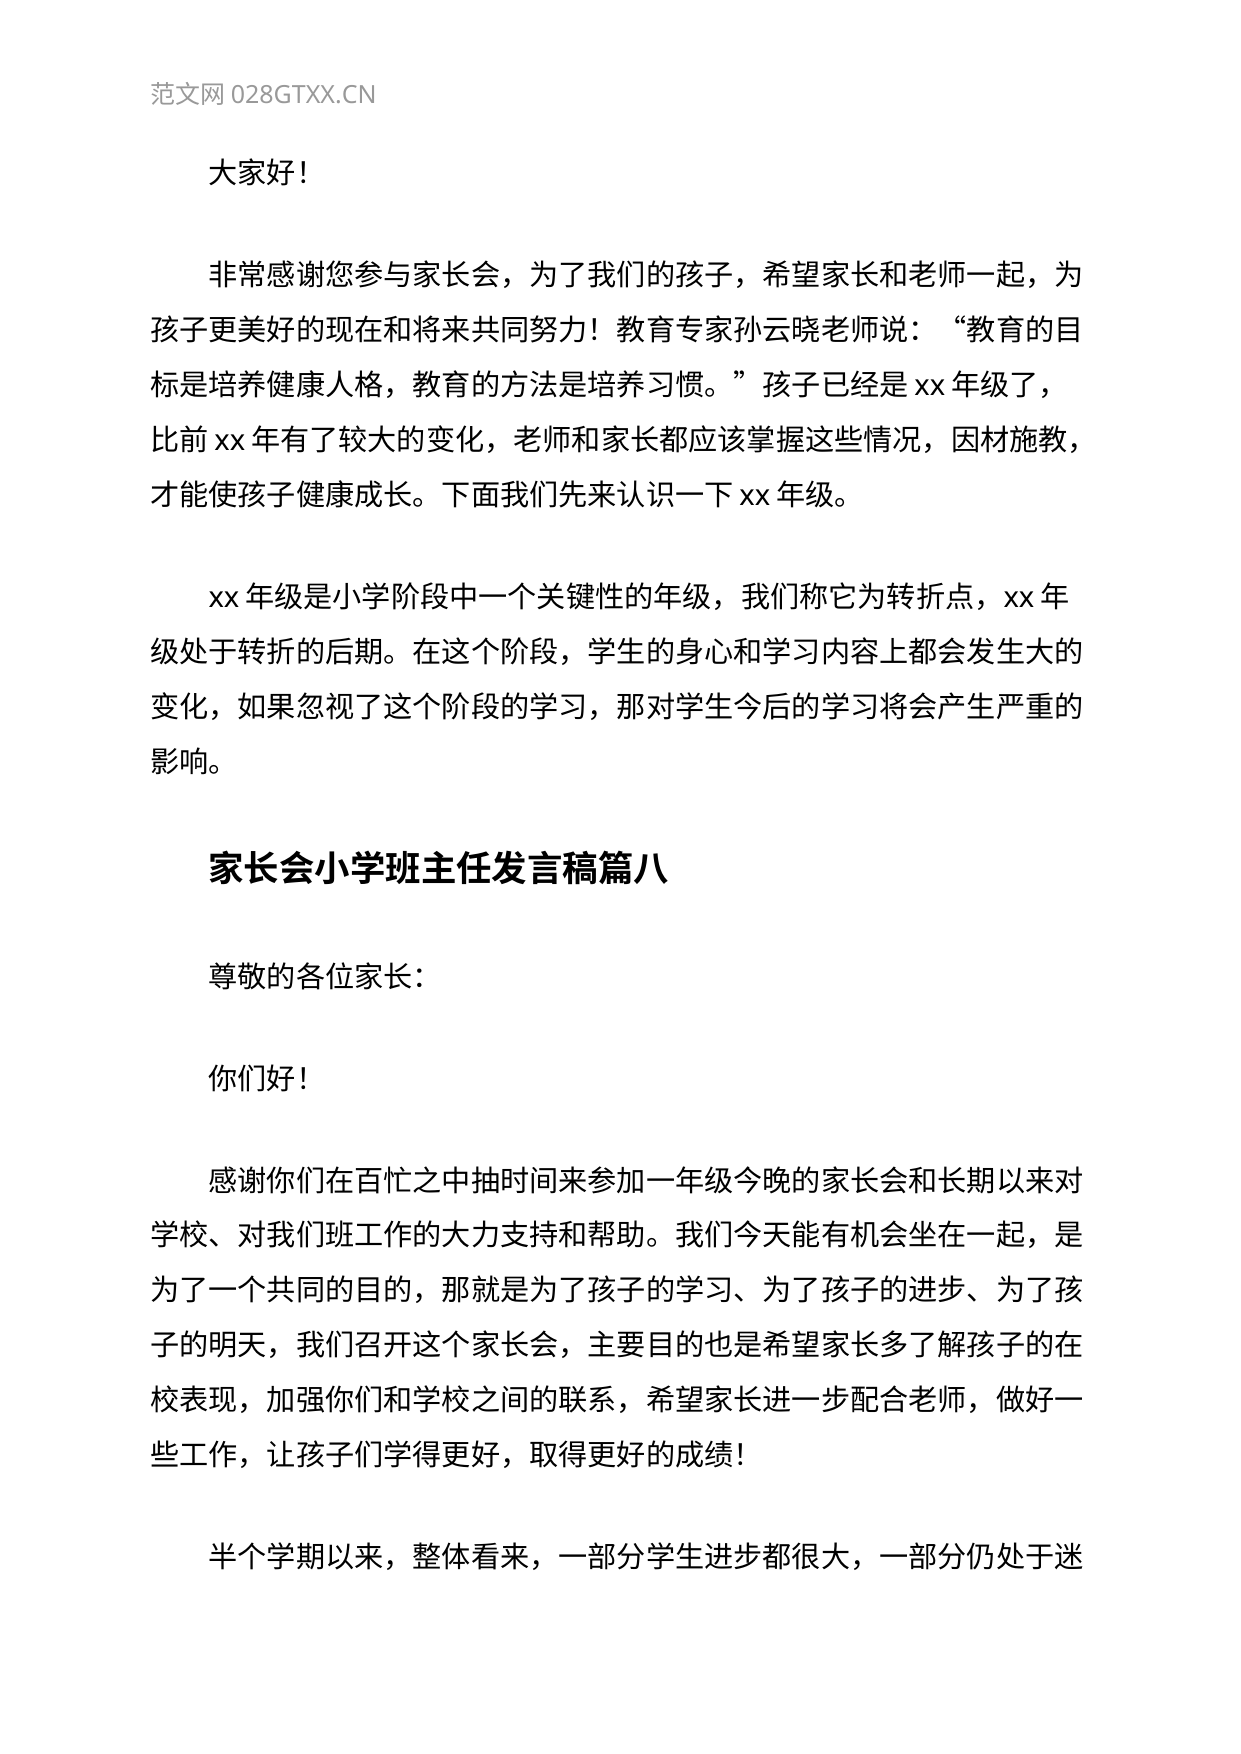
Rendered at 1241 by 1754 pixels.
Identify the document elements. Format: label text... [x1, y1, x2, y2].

text 你们好！ [150, 1055, 1090, 1098]
text xx年级是小学阶段中一个关键性的年级，我们称它为转折点，xx年级处于转折的后期。在这个阶段，学生的身心和学习内容上都会发生大的变化，如果忽视了这个阶段的学习，那对学生今后的学习将会产生严重的影响。 [150, 573, 1090, 781]
text 感谢你们在百忙之中抽时间来参加一年级今晚的家长会和长期以来对学校、对我们班工作的大力支持和帮助。我们今天能有机会坐在一起，是为了一个共同的目的，那就是为了孩子的学习、为了孩子的进步、为了孩子的明天，我们召开这个家长会，主要目的也是希望家长多了解孩子的在校表现，加强你们和学校之间的联系，希望家长进一步配合老师，做好一些工作，让孩子们学得更好，取得更好的成绩！ [150, 1157, 1090, 1474]
text 非常感谢您参与家长会，为了我们的孩子，希望家长和老师一起，为孩子更美好的现在和将来共同努力！教育专家孙云晓老师说：“教育的目标是培养健康人格，教育的方法是培养习惯。”孩子已经是xx年级了，比前xx年有了较大的变化，老师和家长都应该掌握这些情况，因材施教，才能使孩子健康成长。下面我们先来认识一下xx年级。 [150, 252, 1090, 514]
text 家长会小学班主任发言稿篇八 [150, 840, 1090, 891]
text 大家好！ [150, 150, 1090, 192]
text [150, 1533, 1090, 1576]
text 尊敬的各位家长： [150, 953, 1090, 996]
